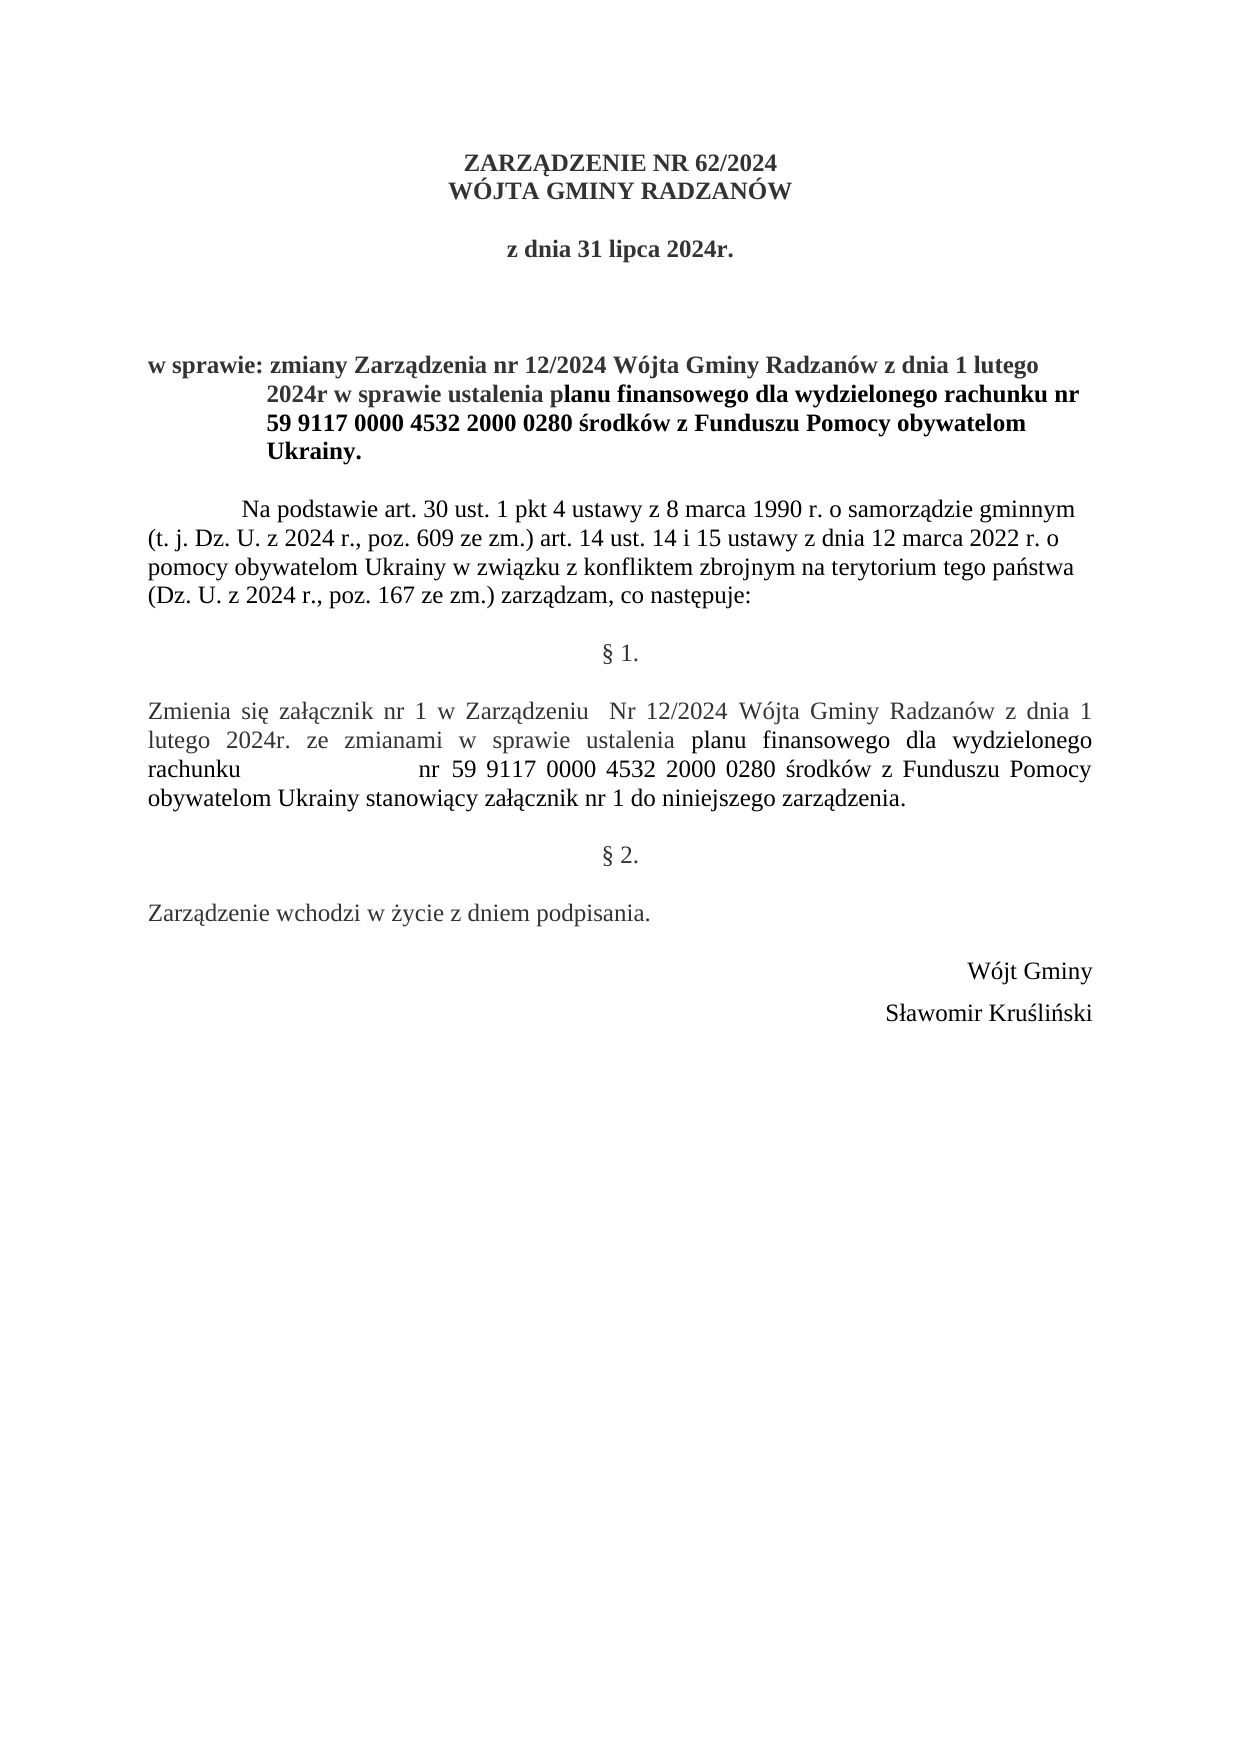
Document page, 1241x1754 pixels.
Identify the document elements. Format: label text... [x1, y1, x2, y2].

text 59 9117 0000 4532 2000 0280 środków z Funduszu Pomocy obywatelom [148, 408, 1093, 436]
text Zarządzenie wchodzi w życie z dniem podpisania. [148, 898, 1093, 927]
text Ukrainy. [148, 436, 1093, 465]
text ZARZĄDZENIE NR 62/2024 [148, 148, 1093, 176]
text w sprawie: zmiany Zarządzenia nr 12/2024 Wójta Gminy Radzanów z dnia 1 lutego [148, 350, 1093, 379]
text § 2. [148, 841, 1093, 869]
text z dnia 31 lipca 2024r. [148, 234, 1093, 263]
text § 1. [148, 638, 1093, 667]
text 2024r w sprawie ustalenia planu finansowego dla wydzielonego rachunku nr [148, 379, 1093, 408]
text Sławomir Kruśliński [148, 998, 1093, 1026]
text Na podstawie art. 30 ust. 1 pkt 4 ustawy z 8 marca 1990 r. o samorządzie gminnym (t. j. Dz. U. z 2024 r., poz. 609 ze zm.) art. 14 ust. 14 i 15 ustawy z dnia 12 marca 2022 r. o pomocy obywatelom Ukrainy w związku z konfliktem zbrojnym na terytorium tego państwa (Dz. U. z 2024 r., poz. 167 ze zm.) zarządzam, co następuje: [148, 494, 1093, 609]
text Wójt Gminy [148, 956, 1093, 985]
text WÓJTA GMINY RADZANÓW [148, 176, 1093, 205]
text Zmienia się załącznik nr 1 w Zarządzeniu Nr 12/2024 Wójta Gminy Radzanów z dnia 1 lutego 2024r. ze zmianami w sprawie ustalenia planu finansowego dla wydzielonego rachunku nr 59 9117 0000 4532 2000 0280 środków z Funduszu Pomocy obywatelom Ukrainy stanowiący załącznik nr 1 do niniejszego zarządzenia. [148, 696, 1093, 811]
